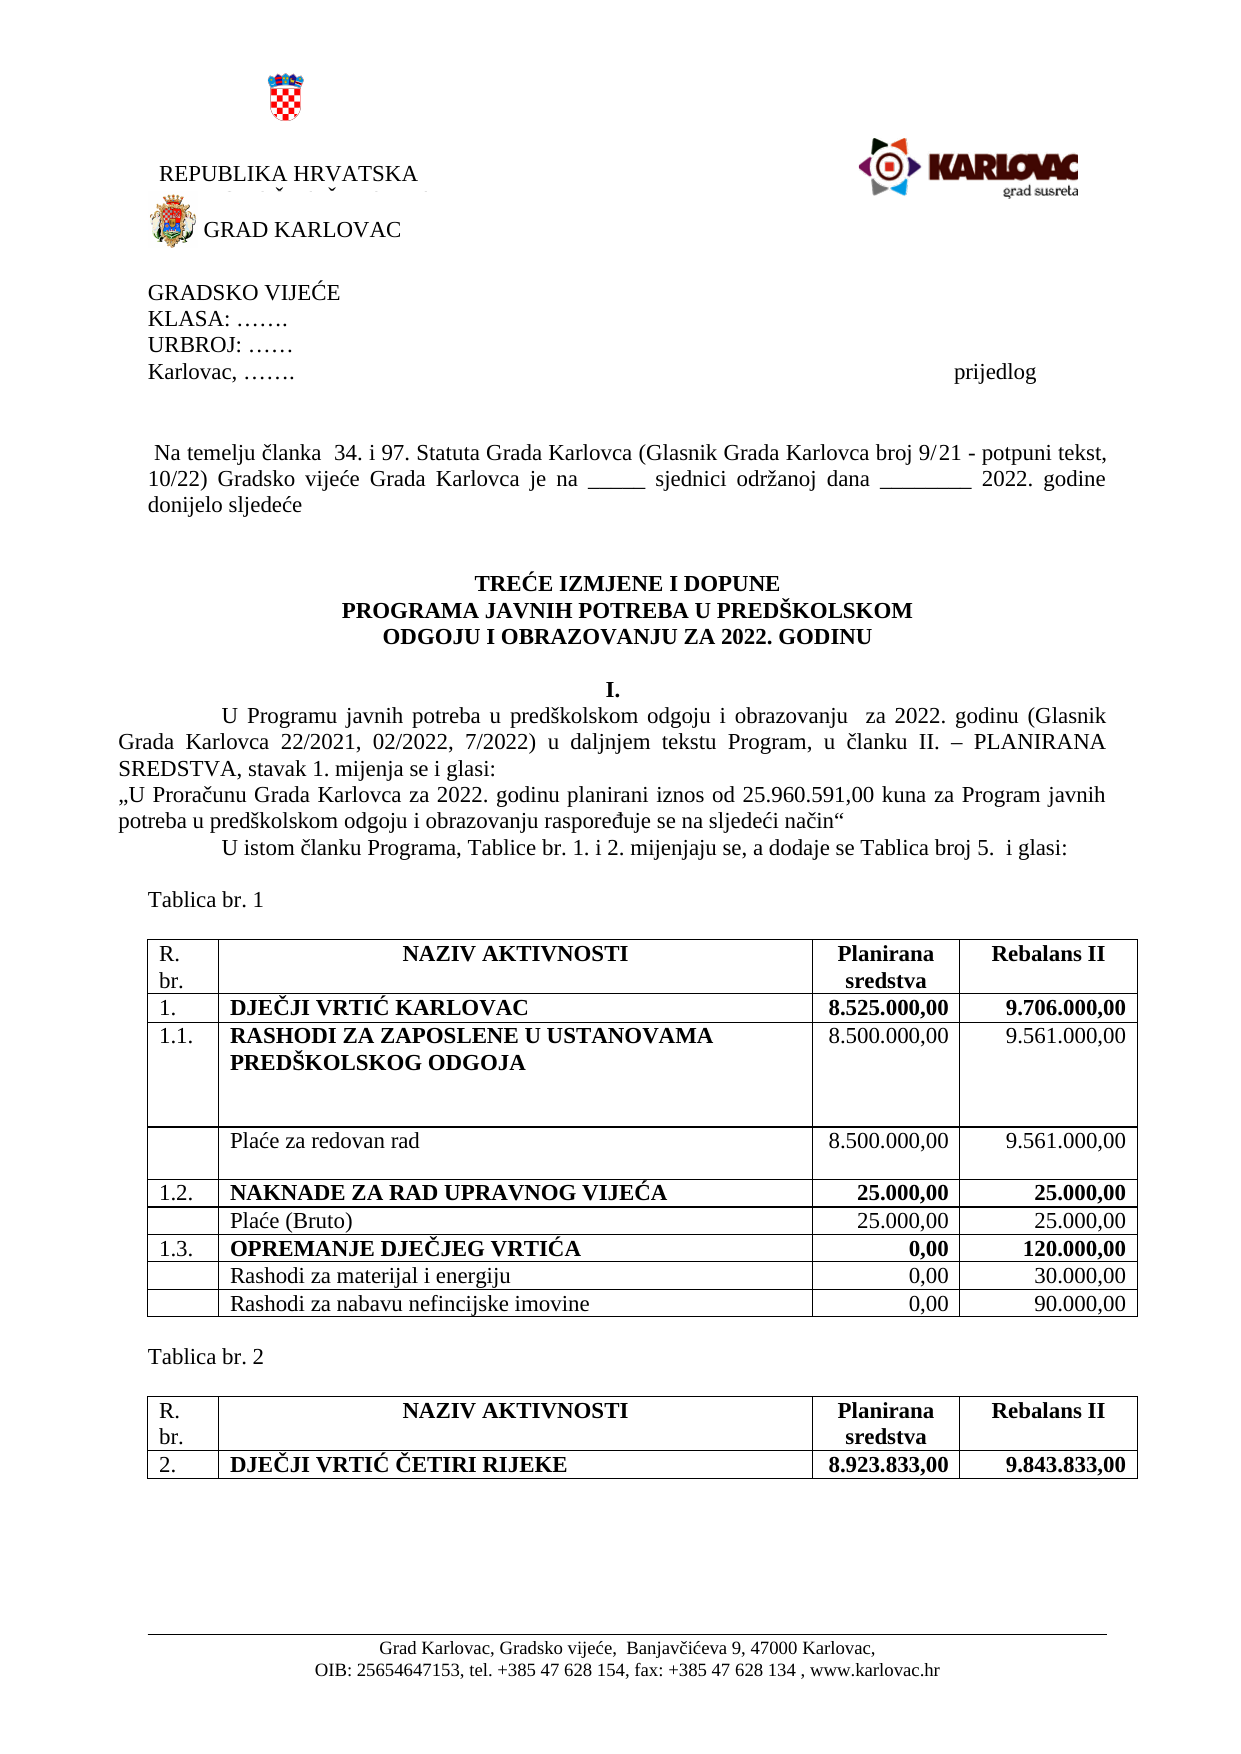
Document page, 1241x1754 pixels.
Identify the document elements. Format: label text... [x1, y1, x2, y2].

table_cell 1.1. [148, 1023, 218, 1126]
table_cell 1.3. [148, 1235, 218, 1261]
table_header Planirana sredstva [813, 1397, 959, 1450]
table_header Planirana sredstva [813, 940, 959, 993]
text TREĆE IZMJENE I DOPUNE [148, 570, 1107, 597]
table_cell [148, 1290, 218, 1316]
text Karlovac, ……. prijedlog [148, 358, 1107, 384]
table_cell 0,00 [813, 1290, 959, 1316]
table_cell 25.000,00 [813, 1208, 959, 1234]
table_cell 0,00 [813, 1262, 959, 1288]
table_cell 1.2. [148, 1180, 218, 1206]
picture [147, 191, 198, 248]
text PROGRAMA JAVNIH POTREBA U PREDŠKOLSKOM [148, 597, 1107, 623]
table_cell 9.561.000,00 [960, 1128, 1137, 1178]
table_cell OPREMANJE DJEČJEG VRTIĆA [219, 1235, 812, 1261]
table_cell 30.000,00 [960, 1262, 1137, 1288]
table_cell 120.000,00 [960, 1235, 1137, 1261]
table_header R. br. [148, 1397, 218, 1450]
table_cell RASHODI ZA ZAPOSLENE U USTANOVAMA PREDŠKOLSKOG ODGOJA [219, 1023, 812, 1126]
table_cell Rashodi za nabavu nefincijske imovine [219, 1290, 812, 1316]
table_cell 8.500.000,00 [813, 1128, 959, 1178]
table_cell [148, 1128, 218, 1178]
text U istom članku Programa, Tablice br. 1. i 2. mijenjaju se, a dodaje se Tablica broj 5. i glasi: [148, 834, 1107, 860]
table_cell NAKNADE ZA RAD UPRAVNOG VIJEĆA [219, 1180, 812, 1206]
table_cell [148, 1262, 218, 1288]
table_cell 8.923.833,00 [813, 1451, 959, 1478]
table_cell Plaće za redovan rad [219, 1128, 812, 1178]
table_header Rebalans II [960, 1397, 1137, 1450]
picture [267, 73, 304, 121]
table_cell 2. [148, 1451, 218, 1478]
table_cell DJEČJI VRTIĆ ČETIRI RIJEKE [219, 1451, 812, 1478]
table_cell 1. [148, 994, 218, 1022]
table_cell DJEČJI VRTIĆ KARLOVAC [219, 994, 812, 1022]
text KLASA: ……. [148, 305, 1107, 331]
table_cell 9.561.000,00 [960, 1023, 1137, 1126]
table_cell 25.000,00 [960, 1180, 1137, 1206]
table_cell 90.000,00 [960, 1290, 1137, 1316]
table_cell [148, 1208, 218, 1234]
text ODGOJU I OBRAZOVANJU ZA 2022. GODINU [148, 623, 1107, 649]
text I. [118, 676, 1107, 702]
table_cell 8.525.000,00 [813, 994, 959, 1022]
text Tablica br. 1 [148, 887, 1107, 913]
text U Programu javnih potreba u predškolskom odgoju i obrazovanju za 2022. godinu (Glasnik Grada Karlovca 22/2021, 02/2022, 7/2022) u daljnjem tekstu Program, u članku II. – PLANIRANA SREDSTVA, stavak 1. mijenja se i glasi: [118, 702, 1107, 781]
table_header NAZIV AKTIVNOSTI [219, 940, 812, 993]
text GRADSKO VIJEĆE [148, 279, 1107, 305]
table_header Rebalans II [960, 940, 1137, 993]
text Tablica br. 2 [148, 1343, 1107, 1370]
table_header NAZIV AKTIVNOSTI [219, 1397, 812, 1450]
table_cell 0,00 [813, 1235, 959, 1261]
table_header R. br. [148, 940, 218, 993]
table_cell 25.000,00 [960, 1208, 1137, 1234]
table_cell Plaće (Bruto) [219, 1208, 812, 1234]
text Na temelju članka 34. i 97. Statuta Grada Karlovca (Glasnik Grada Karlovca broj 9/21 - potpuni tekst, 10/22) Gradsko vijeće Grada Karlovca je na _____ sjednici održanoj dana ________ 2022. godine donijelo sljedeće [148, 438, 1107, 518]
table_cell 9.843.833,00 [960, 1451, 1137, 1478]
table_cell 9.706.000,00 [960, 994, 1137, 1022]
picture [858, 138, 1078, 199]
table_cell 8.500.000,00 [813, 1023, 959, 1126]
text URBROJ: …… [148, 331, 1107, 358]
table_cell 25.000,00 [813, 1180, 959, 1206]
text „U Proračunu Grada Karlovca za 2022. godinu planirani iznos od 25.960.591,00 kuna za Program javnih potreba u predškolskom odgoju i obrazovanju raspoređuje se na sljedeći način“ [118, 781, 1107, 834]
table_cell Rashodi za materijal i energiju [219, 1262, 812, 1288]
